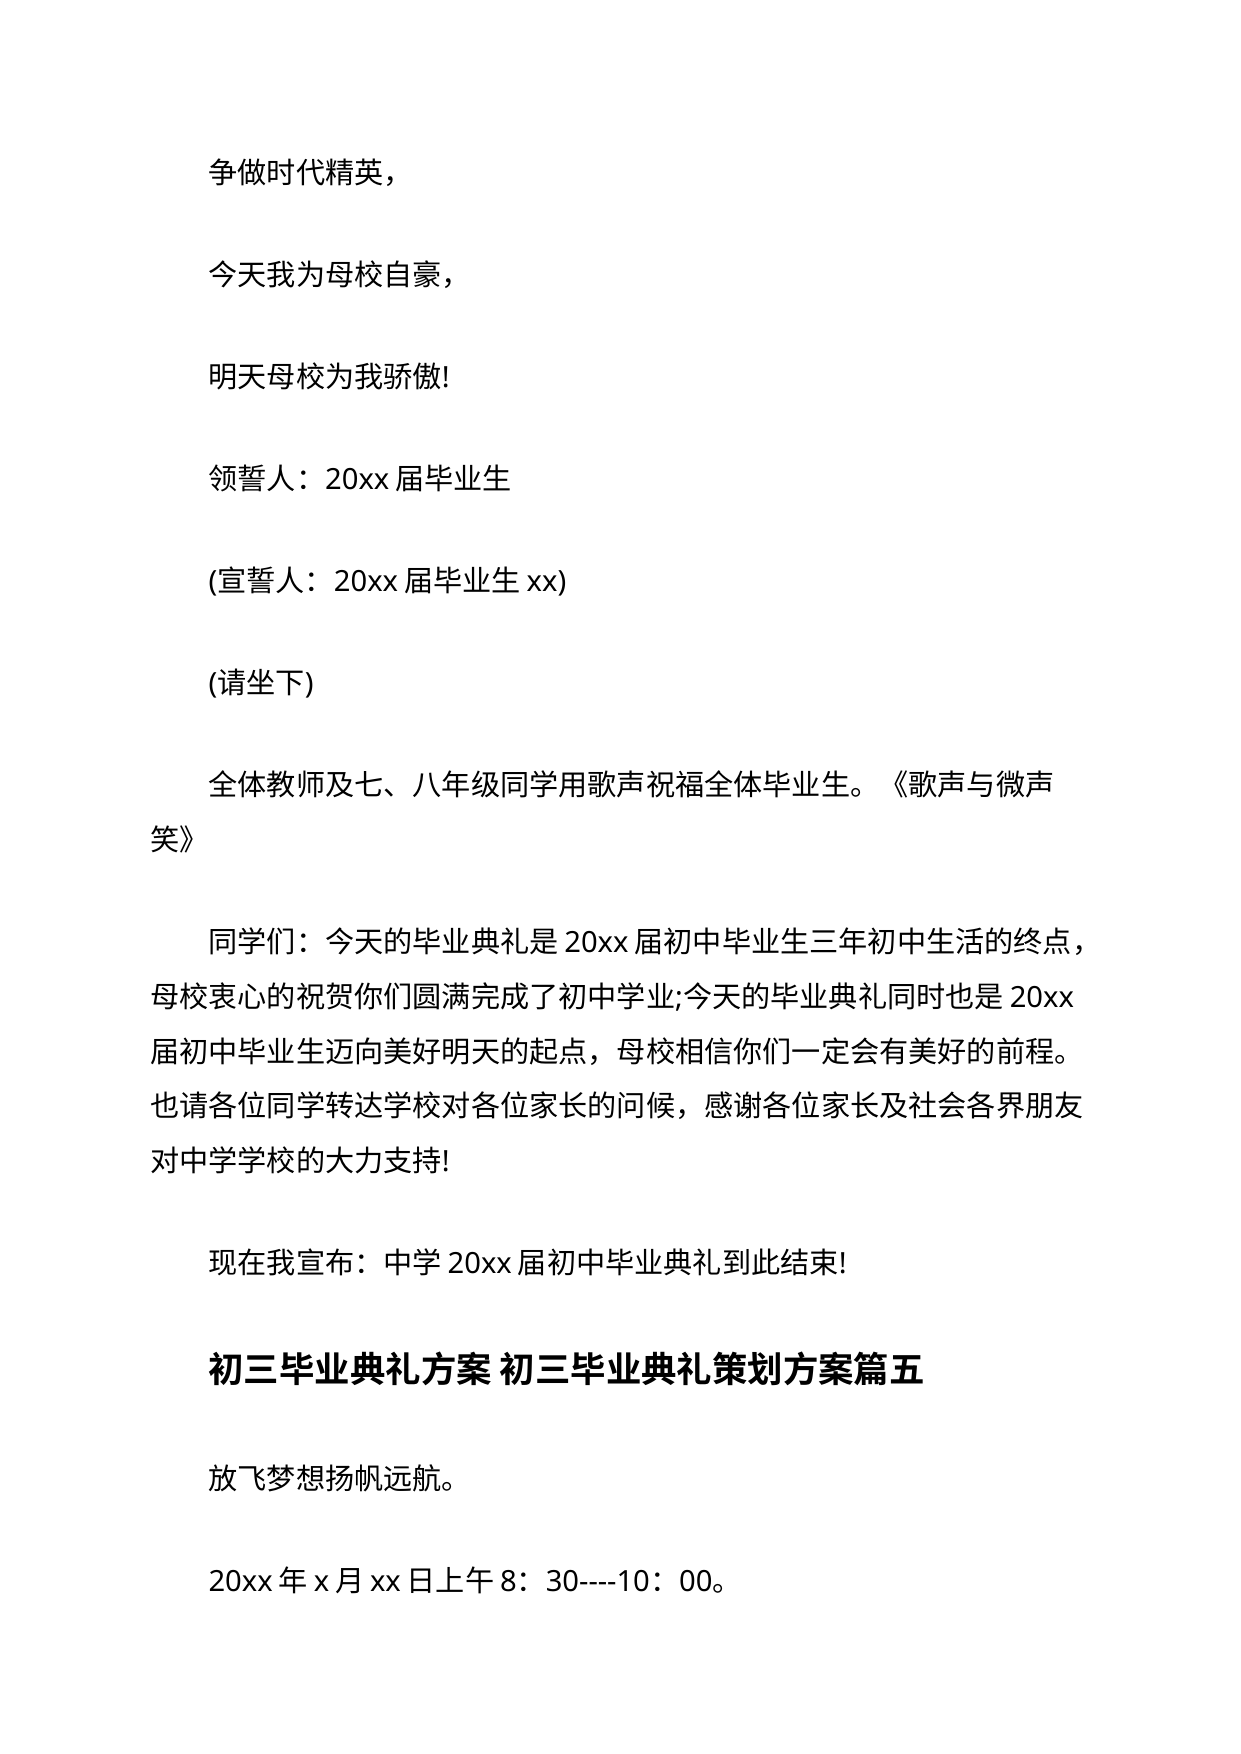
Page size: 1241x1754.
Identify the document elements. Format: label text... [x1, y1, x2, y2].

text 现在我宣布：中学20xx届初中毕业典礼到此结束! [150, 1240, 1090, 1282]
text 同学们：今天的毕业典礼是20xx届初中毕业生三年初中生活的终点，母校衷心的祝贺你们圆满完成了初中学业;今天的毕业典礼同时也是20xx届初中毕业生迈向美好明天的起点，母校相信你们一定会有美好的前程。也请各位同学转达学校对各位家长的问候，感谢各位家长及社会各界朋友对中学学校的大力支持! [150, 918, 1090, 1180]
text 初三毕业典礼方案 初三毕业典礼策划方案篇五 [150, 1342, 1090, 1393]
text 放飞梦想扬帆远航。 [150, 1455, 1090, 1498]
text (宣誓人：20xx届毕业生xx) [150, 557, 1090, 600]
text (请坐下) [150, 659, 1090, 702]
text 明天母校为我骄傲! [150, 353, 1090, 396]
text 争做时代精英， [150, 150, 1090, 192]
text 全体教师及七、八年级同学用歌声祝福全体毕业生。《歌声与微声笑》 [150, 761, 1090, 859]
text 20xx年x月xx日上午8：30----10：00。 [150, 1557, 1090, 1599]
text 领誓人：20xx届毕业生 [150, 456, 1090, 498]
text 今天我为母校自豪， [150, 252, 1090, 294]
